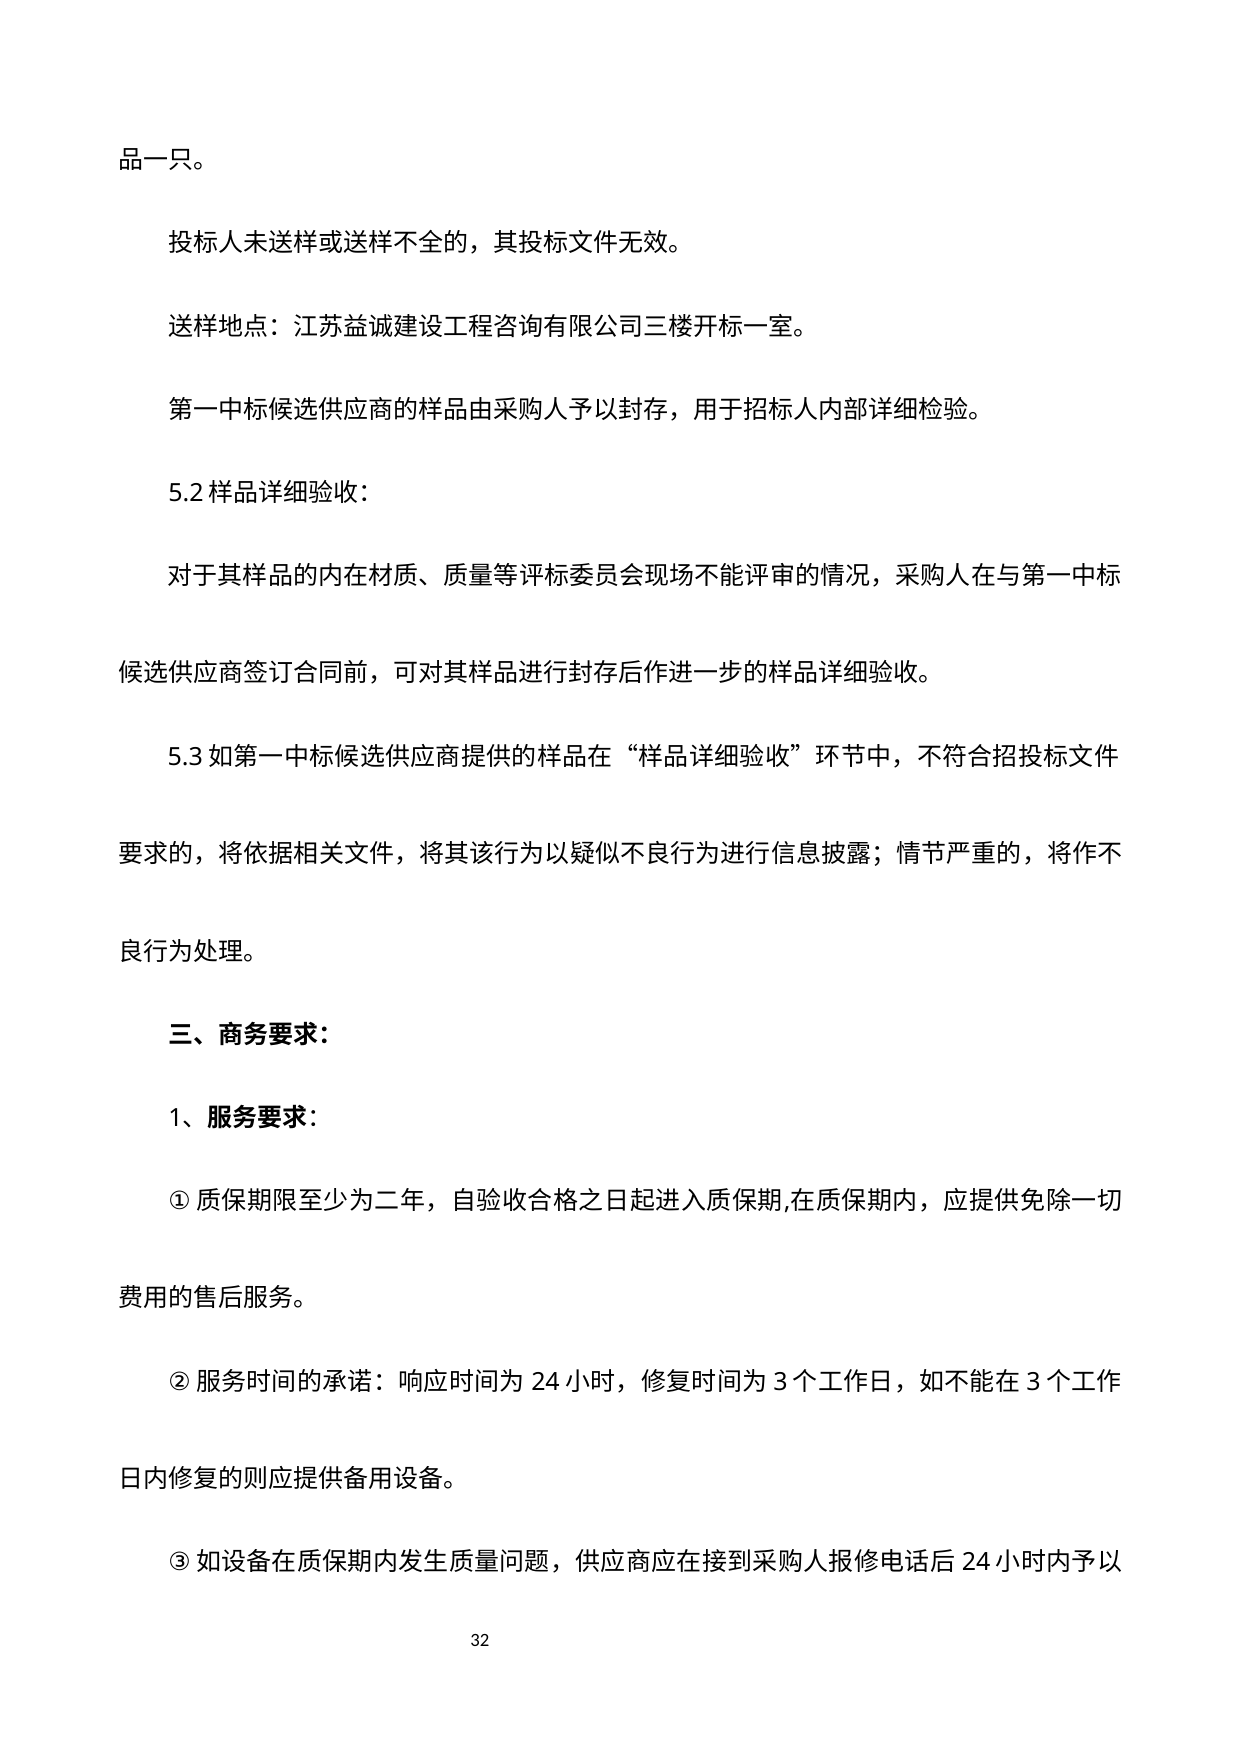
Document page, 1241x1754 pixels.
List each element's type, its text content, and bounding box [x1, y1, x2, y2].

text ②服务时间的承诺：响应时间为24小时，修复时间为3个工作日，如不能在3个工作日内修复的则应提供备用设备。 [118, 1347, 1122, 1509]
text 投标人未送样或送样不全的，其投标文件无效。 [118, 208, 1122, 273]
text 对于其样品的内在材质、质量等评标委员会现场不能评审的情况，采购人在与第一中标候选供应商签订合同前，可对其样品进行封存后作进一步的样品详细验收。 [118, 541, 1122, 703]
text 第一中标候选供应商的样品由采购人予以封存，用于招标人内部详细检验。 [118, 375, 1122, 440]
text 送样地点：江苏益诚建设工程咨询有限公司三楼开标一室。 [118, 292, 1122, 357]
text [118, 1527, 1122, 1592]
text ①质保期限至少为二年，自验收合格之日起进入质保期,在质保期内，应提供免除一切费用的售后服务。 [118, 1166, 1122, 1328]
text 1、服务要求： [118, 1083, 1122, 1148]
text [118, 125, 1122, 190]
text 5.2样品详细验收： [118, 458, 1122, 523]
text 5.3如第一中标候选供应商提供的样品在“样品详细验收”环节中，不符合招投标文件要求的，将依据相关文件，将其该行为以疑似不良行为进行信息披露；情节严重的，将作不良行为处理。 [118, 722, 1122, 982]
text 三、商务要求： [118, 1000, 1122, 1065]
